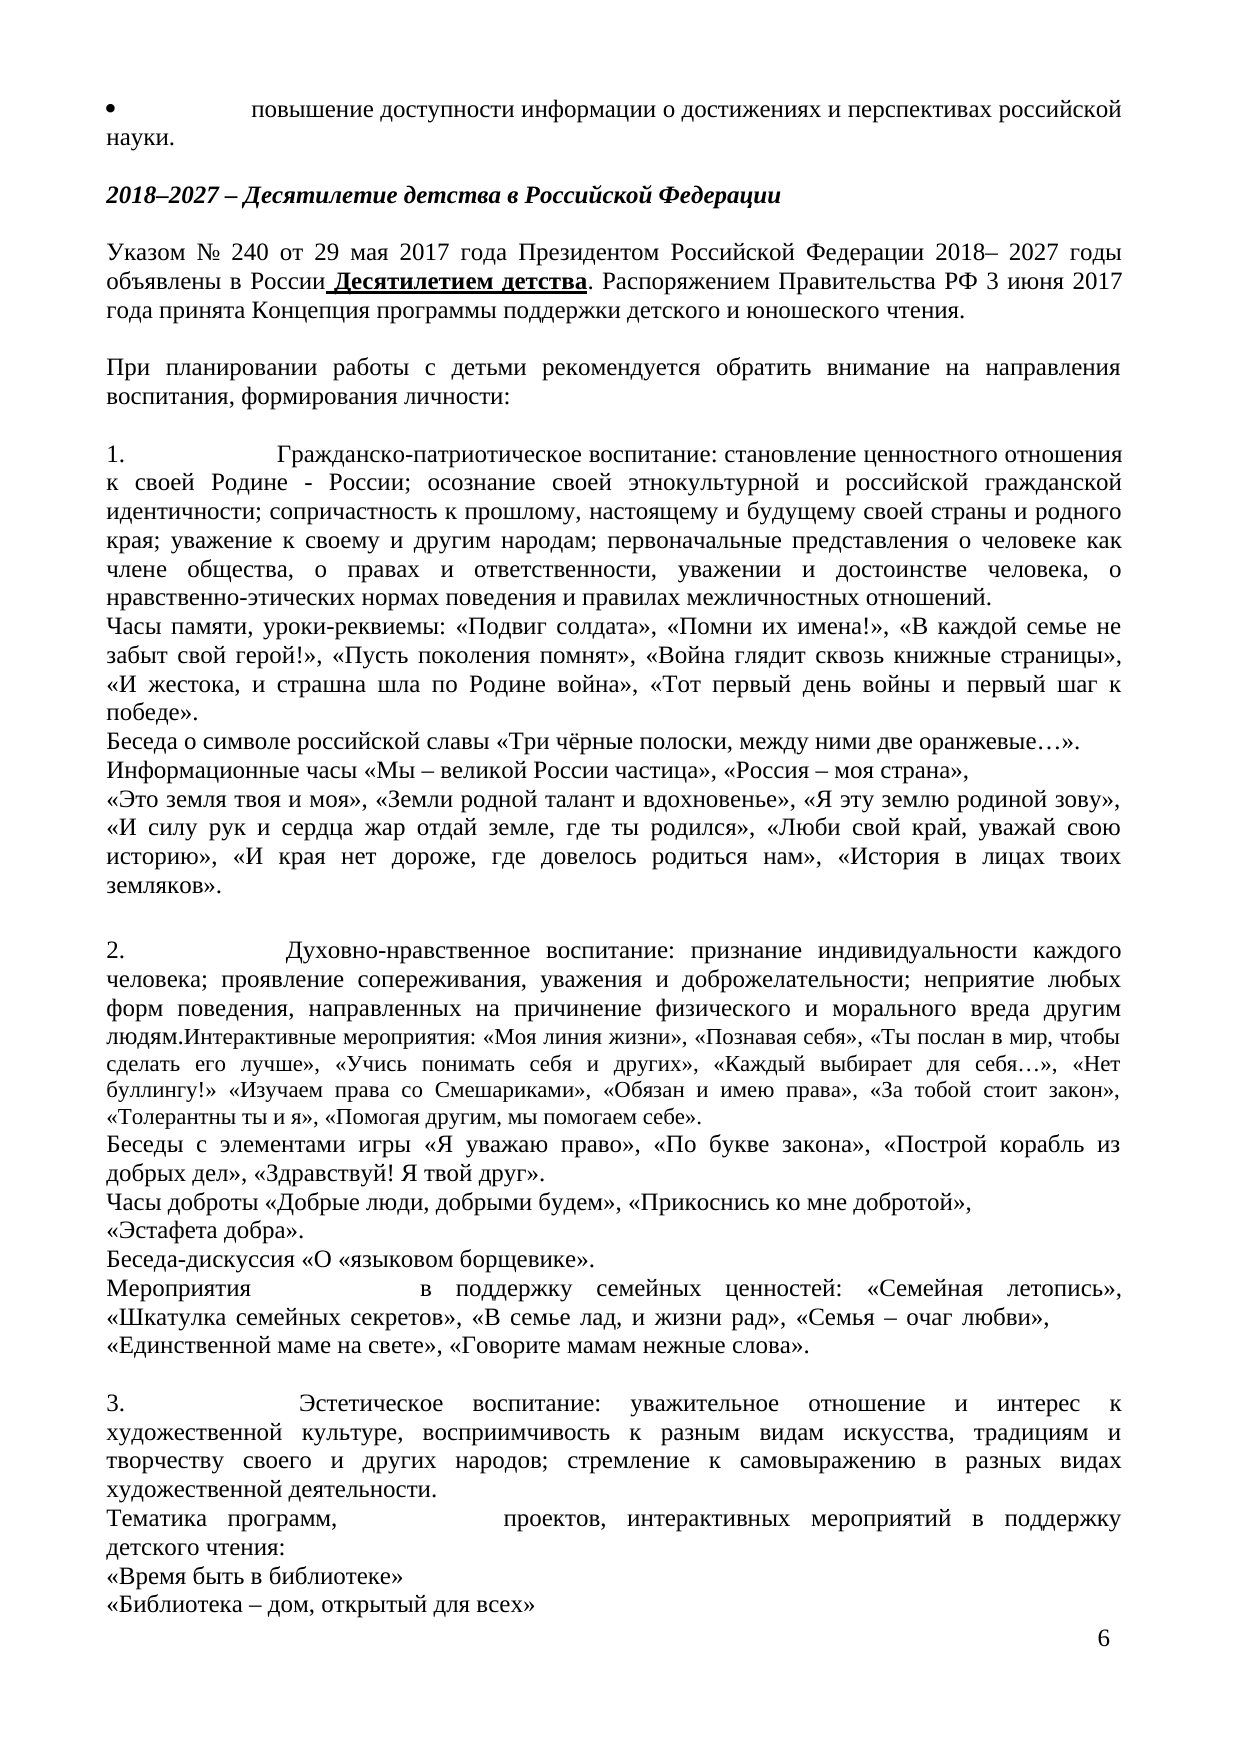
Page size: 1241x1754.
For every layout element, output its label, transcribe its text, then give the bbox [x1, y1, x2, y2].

text Часы памяти, уроки-реквиемы: «Подвиг солдата», «Помни их имена!», «В каждой семье не забыт свой герой!», «Пусть поколения помнят», «Война глядит сквозь книжные страницы», «И жестока, и страшна шла по Родине война», «Тот первый день войны и первый шаг к победе». [106, 611, 1123, 726]
text 2018–2027 – Десятилетие детства в Российской Федерации [106, 180, 1240, 209]
list повышение доступности информации о достижениях и перспективах российской науки. [106, 94, 1122, 151]
text Часы доброты «Добрые люди, добрыми будем», «Прикоснись ко мне добротой», [106, 1187, 1240, 1216]
list Гражданско-патриотическое воспитание: становление ценностного отношения к своей Родине - России; осознание своей этнокультурной и российской гражданской идентичности; сопричастность к прошлому, настоящему и будущему своей страны и родного края; уважение к своему и другим народам; первоначальные представления о человеке как члене общества, о правах и ответственности, уважении и достоинстве человека, о нравственно-этических нормах поведения и правилах межличностных отношений. [106, 439, 1123, 611]
text Беседа о символе российской славы «Три чёрные полоски, между ними две оранжевые…». [106, 726, 1122, 755]
text Информационные часы «Мы – великой России частица», «Россия – моя страна», [106, 755, 1240, 784]
text Беседа-дискуссия «О «языковом борщевике». [106, 1244, 1240, 1273]
list Духовно-нравственное воспитание: признание индивидуальности каждого человека; проявление сопереживания, уважения и доброжелательности; неприятие любых форм поведения, направленных на причинение физического и морального вреда другим людям.Интерактивные мероприятия: «Моя линия жизни», «Познавая себя», «Ты послан в мир, чтобы сделать его лучше», «Учись понимать себя и других», «Каждый выбирает для себя…», «Нет буллингу!» «Изучаем права со Смешариками», «Обязан и имею права», «За тобой стоит закон», «Толерантны ты и я», «Помогая другим, мы помогаем себе». [106, 935, 1122, 1129]
text «Эстафета добра». [106, 1216, 1240, 1244]
text «Библиотека – дом, открытый для всех» [106, 1589, 1240, 1618]
text Мероприятия в поддержку семейных ценностей: «Семейная летопись», [106, 1273, 1240, 1302]
list Эстетическое воспитание: уважительное отношение и интерес к художественной культуре, восприимчивость к разным видам искусства, традициям и творчеству своего и других народов; стремление к самовыражению в разных видах художественной деятельности. [106, 1388, 1122, 1503]
text Указом № 240 от 29 мая 2017 года Президентом Российской Федерации 2018– 2027 годы объявлены в России Десятилетием детства. Распоряжением Правительства РФ 3 июня 2017 года принята Концепция программы поддержки детского и юношеского чтения. [106, 237, 1123, 324]
text «Время быть в библиотеке» [106, 1561, 1240, 1589]
text «Шкатулка семейных секретов», «В семье лад, и жизни рад», «Семья – очаг любви», [106, 1302, 1240, 1331]
text При планировании работы с детьми рекомендуется обратить внимание на направления воспитания, формирования личности: [106, 352, 1122, 410]
text Беседы с элементами игры «Я уважаю право», «По букве закона», «Построй корабль из добрых дел», «Здравствуй! Я твой друг». [106, 1129, 1122, 1187]
text «Это земля твоя и моя», «Земли родной талант и вдохновенье», «Я эту землю родиной зову», «И силу рук и сердца жар отдай земле, где ты родился», «Люби свой край, уважай свою историю», «И края нет дороже, где довелось родиться нам», «История в лицах твоих земляков». [106, 784, 1122, 899]
text Тематика программ, проектов, интерактивных мероприятий в поддержку детского чтения: [106, 1503, 1122, 1561]
text «Единственной маме на свете», «Говорите мамам нежные слова». [106, 1331, 1240, 1359]
